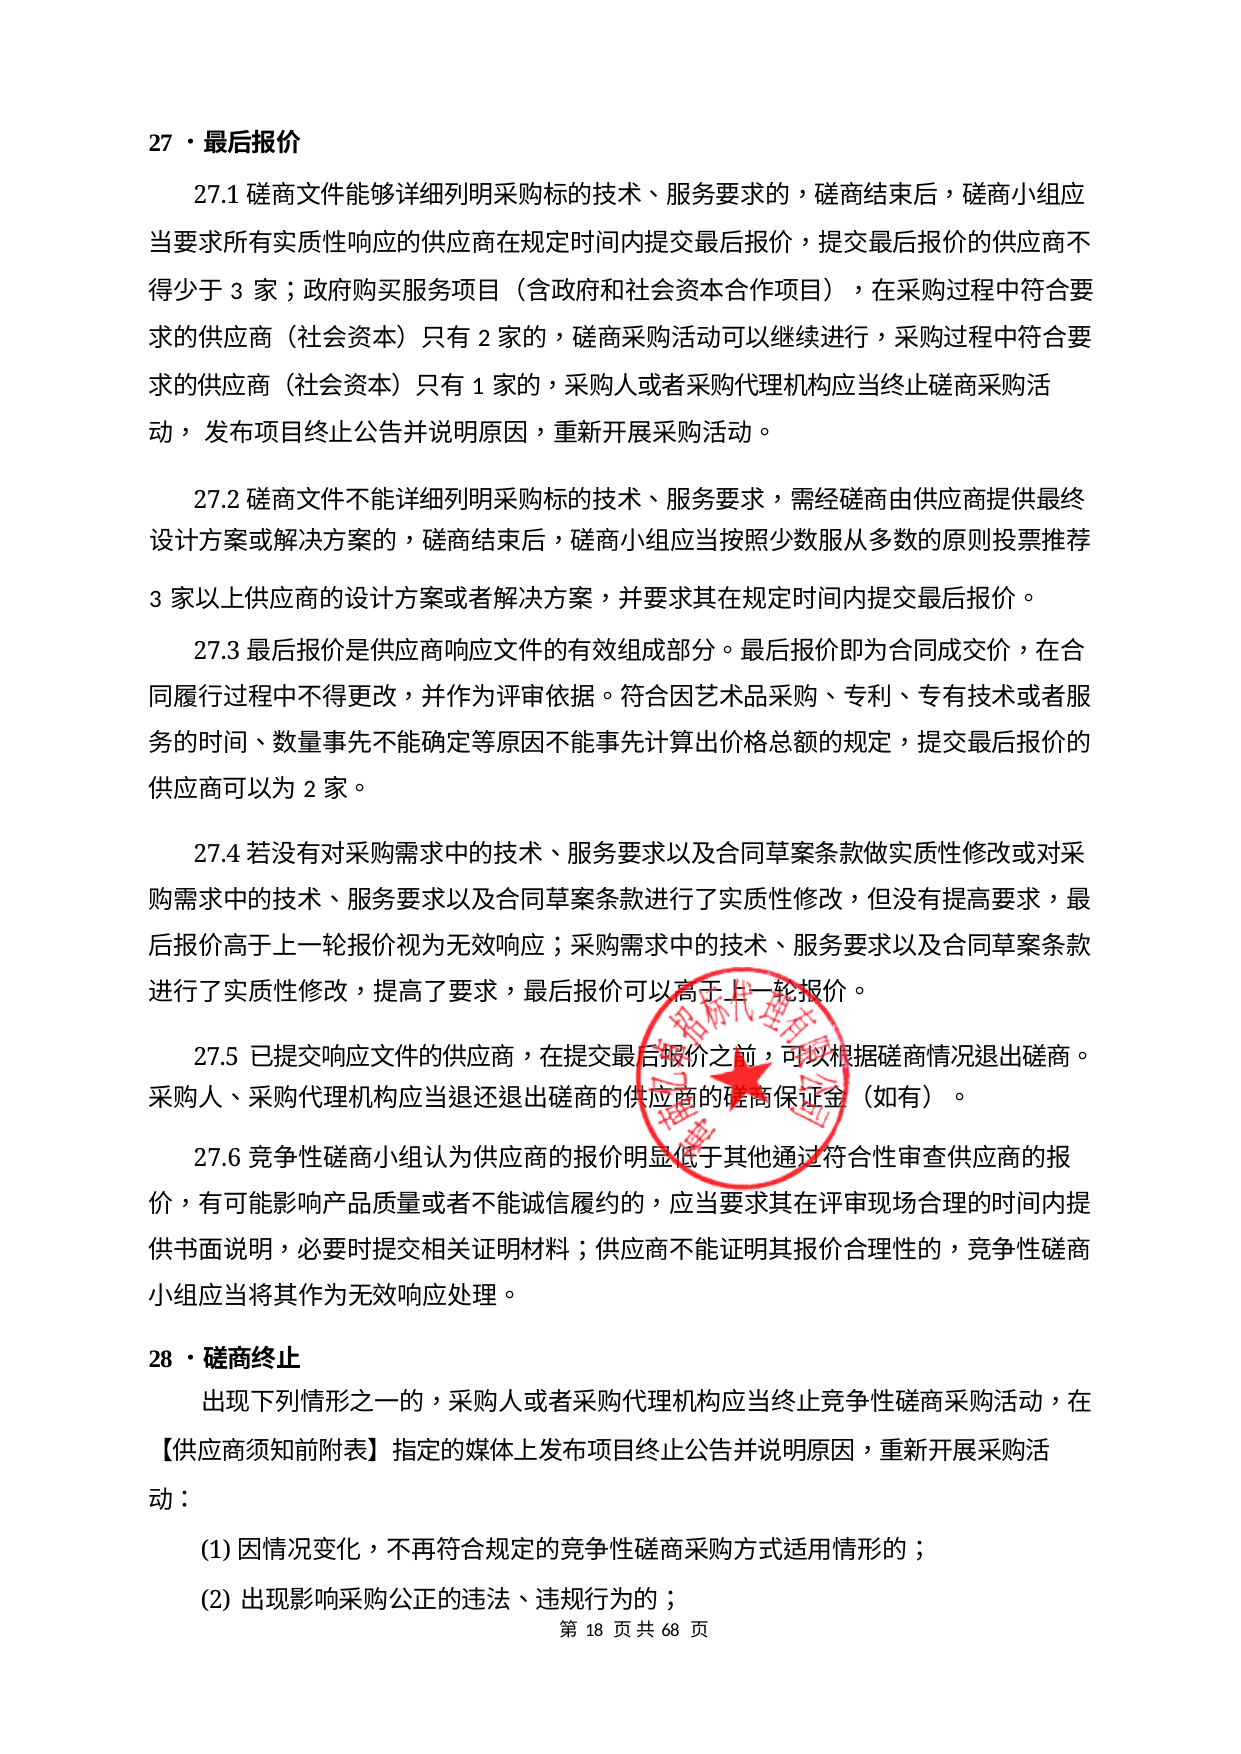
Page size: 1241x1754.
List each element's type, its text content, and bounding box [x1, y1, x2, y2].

text 27 ．最后报价 [148, 127, 1101, 158]
text 27.2 磋商文件不能详细列明采购标的技术、服务要求，需经磋商由供应商提供最终 设计方案或解决方案的，磋商结束后，磋商小组应当按照少数服从多数的原则投票推荐 [149, 482, 1093, 557]
text 27.1 磋商文件能够详细列明采购标的技术、服务要求的，磋商结束后，磋商小组应 当要求所有实质性响应的供应商在规定时间内提交最后报价，提交最后报价的供应商不 得少于 3 家；政府购买服务项目（含政府和社会资本合作项目），在采购过程中符合要 求的供应商（社会资本）只有 2 家的，磋商采购活动可以继续进行，采购过程中符合要 求的供应商（社会资本）只有 1 家的，采购人或者采购代理机构应当终止磋商采购活动， 发布项目终止公告并说明原因，重新开展采购活动。 [149, 177, 1099, 449]
text 3 家以上供应商的设计方案或者解决方案，并要求其在规定时间内提交最后报价。 [149, 583, 1101, 614]
text 27.5 已提交响应文件的供应商，在提交最后报价之前，可以根据磋商情况退出磋商。 采购人、采购代理机构应当退还退出磋商的供应商的磋商保证金（如有）。 [852, 1039, 1101, 1114]
text (1) 因情况变化，不再符合规定的竞争性磋商采购方式适用情形的； [200, 1534, 1101, 1565]
text (2) 出现影响采购公正的违法、违规行为的； [200, 1584, 1101, 1615]
text 27.6 竞争性磋商小组认为供应商的报价明显低于其他通过符合性审查供应商的报 价，有可能影响产品质量或者不能诚信履约的，应当要求其在评审现场合理的时间内提 供书面说明，必要时提交相关证明材料；供应商不能证明其报价合理性的，竞争性磋商 小组应当将其作为无效响应处理。 [149, 1139, 1093, 1311]
text 27.4 若没有对采购需求中的技术、服务要求以及合同草案条款做实质性修改或对采 购需求中的技术、服务要求以及合同草案条款进行了实质性修改，但没有提高要求，最 后报价高于上一轮报价视为无效响应；采购需求中的技术、服务要求以及合同草案条款 进行了实质性修改，提高了要求，最后报价可以高于上一轮报价。 [148, 836, 1093, 1008]
text 出现下列情形之一的，采购人或者采购代理机构应当终止竞争性磋商采购活动，在 【供应商须知前附表】指定的媒体上发布项目终止公告并说明原因，重新开展采购活动： [148, 1384, 1099, 1515]
picture [635, 967, 852, 1191]
text 27.5 已提交响应文件的供应商，在提交最后报价之前，可以根据磋商情况退出磋商。 采购人、采购代理机构应当退还退出磋商的供应商的磋商保证金（如有）。 [148, 1039, 635, 1114]
text 28 ．磋商终止 [148, 1342, 1101, 1373]
text 27.3 最后报价是供应商响应文件的有效组成部分。最后报价即为合同成交价，在合 同履行过程中不得更改，并作为评审依据。符合因艺术品采购、专利、专有技术或者服 务的时间、数量事先不能确定等原因不能事先计算出价格总额的规定，提交最后报价的 供应商可以为 2 家。 [149, 633, 1093, 804]
